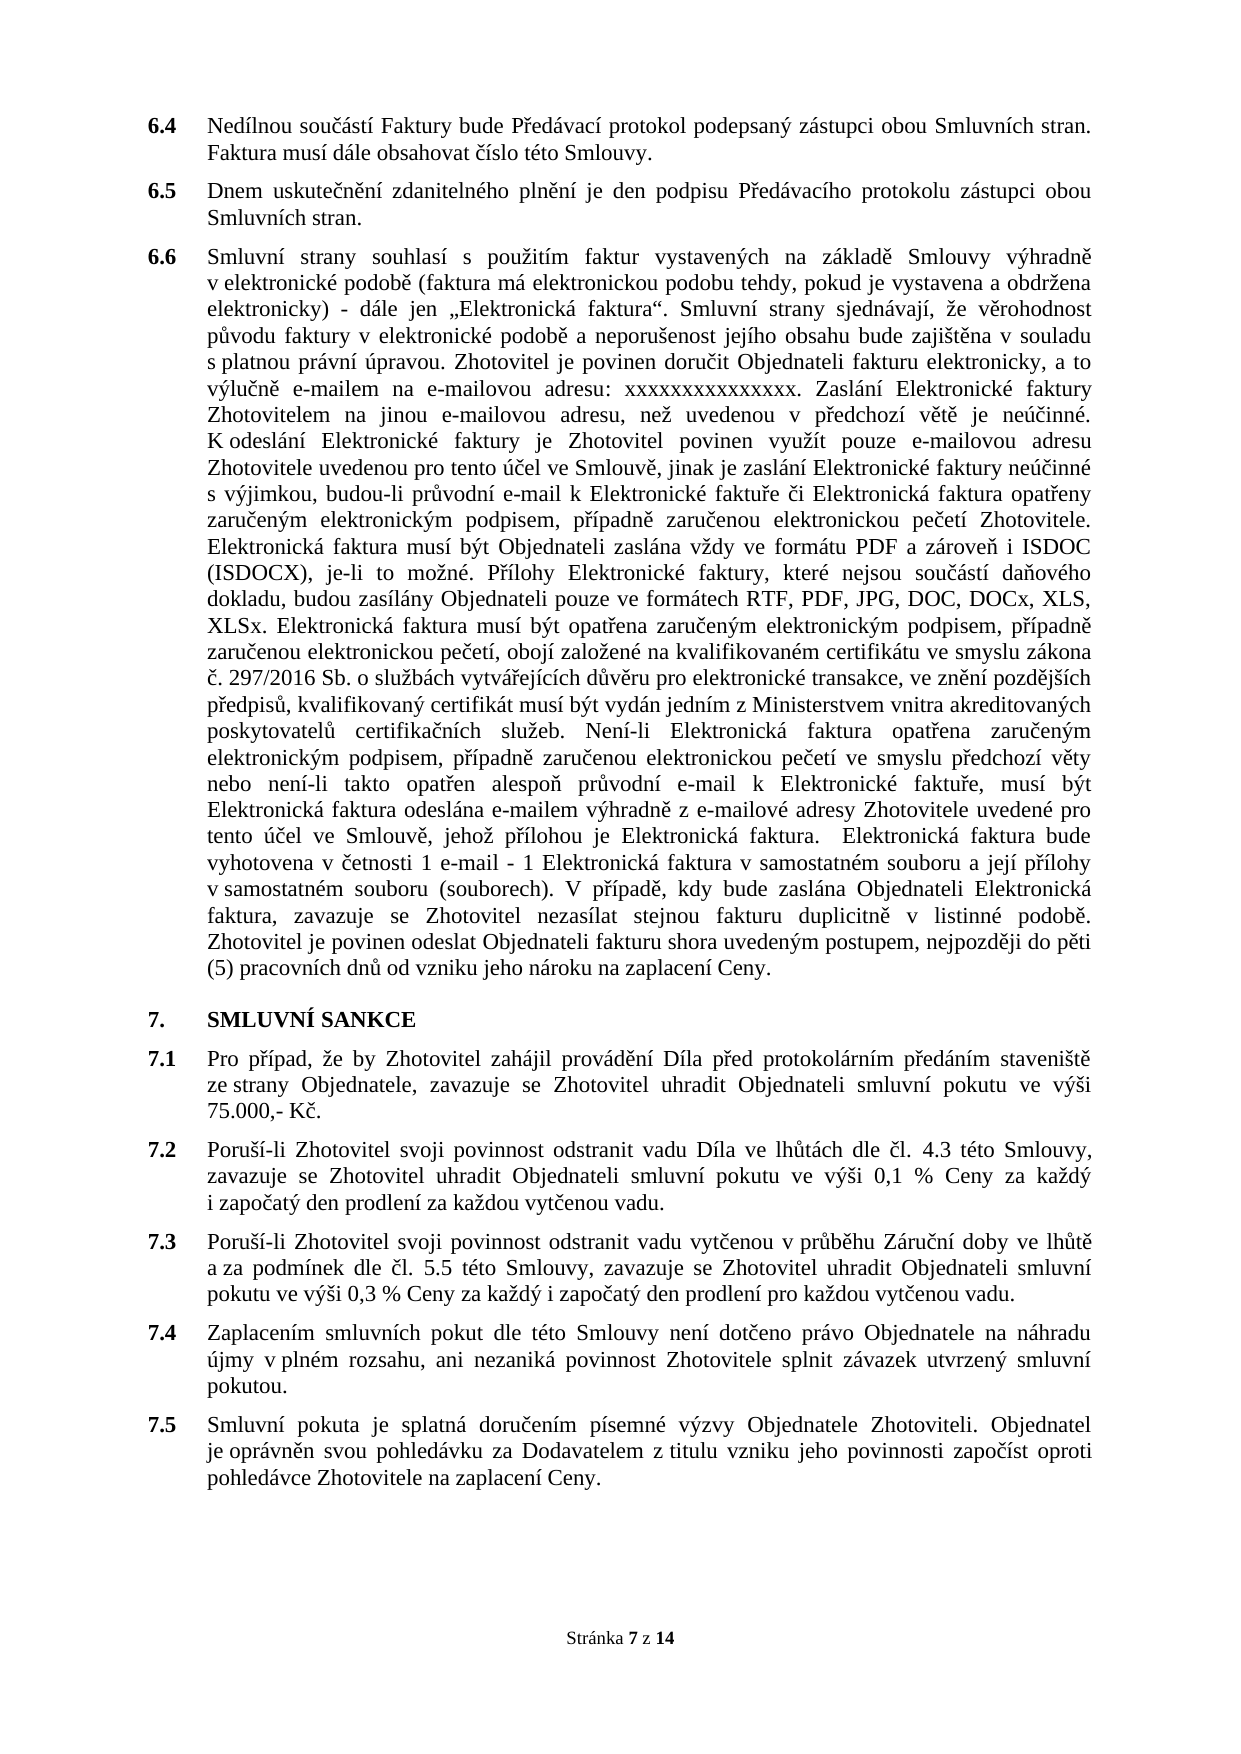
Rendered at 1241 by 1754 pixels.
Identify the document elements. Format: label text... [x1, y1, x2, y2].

text Smluvní strany souhlasí s použitím faktur vystavených na základě Smlouvy výhradně v elektronické podobě (faktura má elektronickou podobu tehdy, pokud je vystavena a obdržena elektronicky) - dále jen „Elektronická faktura“. Smluvní strany sjednávají, že věrohodnost původu faktury v elektronické podobě a neporušenost jejího obsahu bude zajištěna v souladu s platnou právní úpravou. Zhotovitel je povinen doručit Objednateli fakturu elektronicky, a to výlučně e-mailem na e-mailovou adresu: xxxxxxxxxxxxxxx. Zaslání Elektronické faktury Zhotovitelem na jinou e-mailovou adresu, než uvedenou v předchozí větě je neúčinné. K odeslání Elektronické faktury je Zhotovitel povinen využít pouze e-mailovou adresu Zhotovitele uvedenou pro tento účel ve Smlouvě, jinak je zaslání Elektronické faktury neúčinné s výjimkou, budou-li průvodní e-mail k Elektronické faktuře či Elektronická faktura opatřeny zaručeným elektronickým podpisem, případně zaručenou elektronickou pečetí Zhotovitele. Elektronická faktura musí být Objednateli zaslána vždy ve formátu PDF a zároveň i ISDOC (ISDOCX), je-li to možné. Přílohy Elektronické faktury, které nejsou součástí daňového dokladu, budou zasílány Objednateli pouze ve formátech RTF, PDF, JPG, DOC, DOCx, XLS, XLSx. Elektronická faktura musí být opatřena zaručeným elektronickým podpisem, případně zaručenou elektronickou pečetí, obojí založené na kvalifikovaném certifikátu ve smyslu zákona č. 297/2016 Sb. o službách vytvářejících důvěru pro elektronické transakce, ve znění pozdějších předpisů, kvalifikovaný certifikát musí být vydán jedním z Ministerstvem vnitra akreditovaných poskytovatelů certifikačních služeb. Není-li Elektronická faktura opatřena zaručeným elektronickým podpisem, případně zaručenou elektronickou pečetí ve smyslu předchozí věty nebo není-li takto opatřen alespoň průvodní e-mail k Elektronické faktuře, musí být Elektronická faktura odeslána e-mailem výhradně z e-mailové adresy Zhotovitele uvedené pro tento účel ve Smlouvě, jehož přílohou je Elektronická faktura. Elektronická faktura bude vyhotovena v četnosti 1 e-mail - 1 Elektronická faktura v samostatném souboru a její přílohy v samostatném souboru (souborech). V případě, kdy bude zaslána Objednateli Elektronická faktura, zavazuje se Zhotovitel nezasílat stejnou fakturu duplicitně v listinné podobě. Zhotovitel je povinen odeslat Objednateli fakturu shora uvedeným postupem, nejpozději do pěti (5) pracovních dnů od vzniku jeho nároku na zaplacení Ceny. [148, 243, 1092, 981]
subtitle Smluvní SANKCE [148, 1006, 1092, 1032]
text Zaplacením smluvních pokut dle této Smlouvy není dotčeno právo Objednatele na náhradu újmy v plném rozsahu, ani nezaniká povinnost Zhotovitele splnit závazek utvrzený smluvní pokutou. [148, 1319, 1092, 1398]
text Smluvní pokuta je splatná doručením písemné výzvy Objednatele Zhotoviteli. Objednatel je oprávněn svou pohledávku za Dodavatelem z titulu vzniku jeho povinnosti započíst oproti pohledávce Zhotovitele na zaplacení Ceny. [148, 1411, 1092, 1490]
text Nedílnou součástí Faktury bude Předávací protokol podepsaný zástupci obou Smluvních stran. Faktura musí dále obsahovat číslo této Smlouvy. [148, 112, 1092, 165]
text Poruší-li Zhotovitel svoji povinnost odstranit vadu vytčenou v průběhu Záruční doby ve lhůtě a za podmínek dle čl. 5.5 této Smlouvy, zavazuje se Zhotovitel uhradit Objednateli smluvní pokutu ve výši 0,3 % Ceny za každý i započatý den prodlení pro každou vytčenou vadu. [148, 1228, 1092, 1307]
text Poruší-li Zhotovitel svoji povinnost odstranit vadu Díla ve lhůtách dle čl. 4.3 této Smlouvy, zavazuje se Zhotovitel uhradit Objednateli smluvní pokutu ve výši 0,1 % Ceny za každý i započatý den prodlení za každou vytčenou vadu. [148, 1136, 1092, 1215]
text Dnem uskutečnění zdanitelného plnění je den podpisu Předávacího protokolu zástupci obou Smluvních stran. [148, 178, 1092, 230]
text Pro případ, že by Zhotovitel zahájil provádění Díla před protokolárním předáním staveniště ze strany Objednatele, zavazuje se Zhotovitel uhradit Objednateli smluvní pokutu ve výši 75.000,- Kč. [148, 1044, 1092, 1124]
